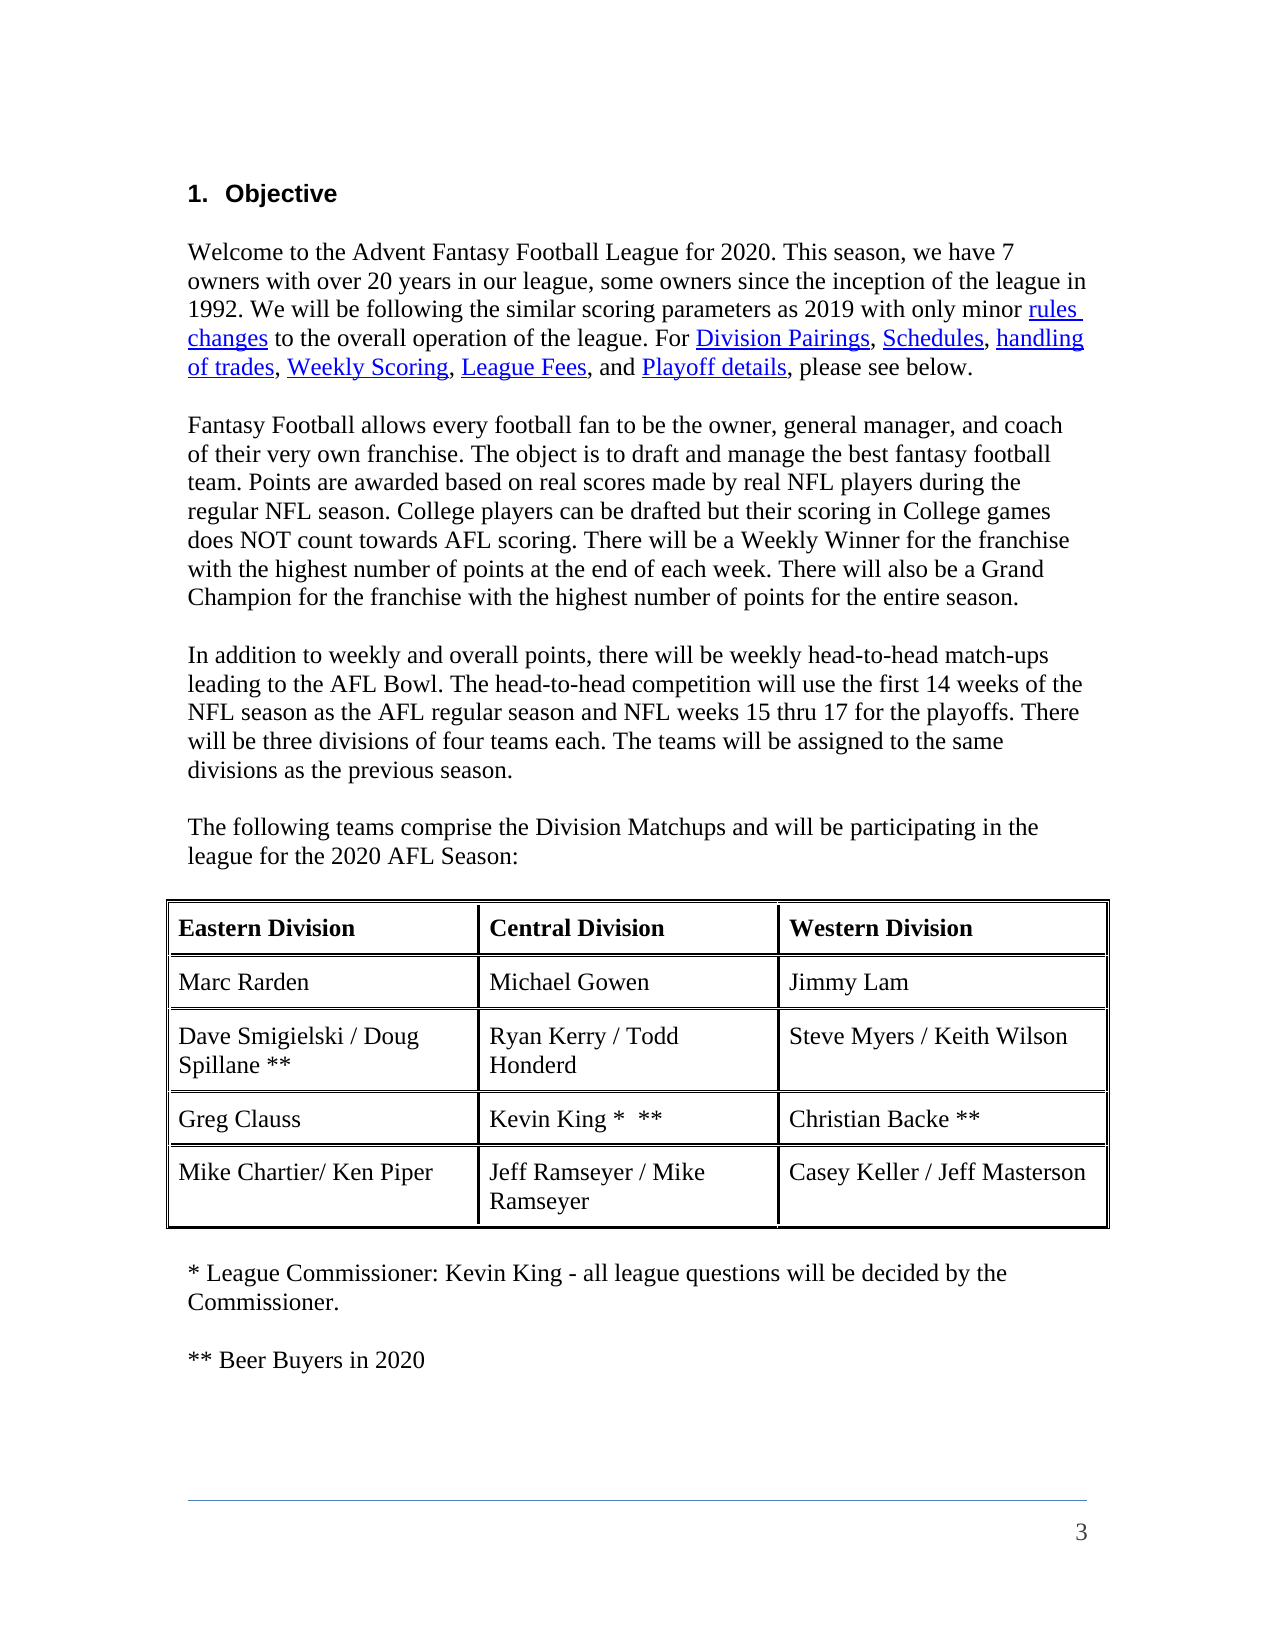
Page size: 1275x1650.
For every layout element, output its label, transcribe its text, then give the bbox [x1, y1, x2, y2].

table_header Western Division [778, 903, 1106, 953]
text * League Commissioner: Kevin King - all league questions will be decided by the Commissioner. [187, 1258, 1087, 1316]
text ** Beer Buyers in 2020 [187, 1345, 1087, 1374]
text Welcome to the Advent Fantasy Football League for 2020. This season, we have 7 owners with over 20 years in our league, some owners since the inception of the league in 1992. We will be following the similar scoring parameters as 2019 with only minor rules changes to the overall operation of the league. For Division Pairings, Schedules, handling of trades, Weekly Scoring, League Fees, and Playoff details, please see below. [187, 237, 1087, 381]
table_cell Casey Keller / Jeff Masterson [778, 1143, 1107, 1226]
table_header Central Division [478, 901, 778, 953]
table_cell Jimmy Lam [780, 953, 1107, 1007]
table_cell Marc Rarden [169, 953, 477, 1007]
table_cell Michael Gowen [480, 957, 777, 1007]
table_cell Mike Chartier/ Ken Piper [169, 1143, 478, 1226]
table_cell Steve Myers / Keith Wilson [778, 1007, 1108, 1089]
table_cell Greg Clauss [169, 1090, 477, 1143]
table_cell Kevin King * ** [480, 1093, 777, 1143]
table_cell Ryan Kerry / Todd Honderd [480, 1010, 777, 1089]
table_header Eastern Division [169, 903, 478, 953]
list Objective [187, 179, 1087, 208]
table_cell Christian Backe ** [780, 1090, 1107, 1143]
table_cell Dave Smigielski / Doug Spillane ** [167, 1007, 478, 1089]
table_cell Jeff Ramseyer / Mike Ramseyer [478, 1147, 778, 1226]
text Fantasy Football allows every football fan to be the owner, general manager, and coach of their very own franchise. The object is to draft and manage the best fantasy football team. Points are awarded based on real scores made by real NFL players during the regular NFL season. College players can be drafted but their scoring in College games does NOT count towards AFL scoring. There will be a Weekly Winner for the franchise with the highest number of points at the end of each week. There will also be a Grand Champion for the franchise with the highest number of points for the entire season. In addition to weekly and overall points, there will be weekly head-to-head match-ups leading to the AFL Bowl. The head-to-head competition will use the first 14 weeks of the NFL season as the AFL regular season and NFL weeks 15 thru 17 for the playoffs. There will be three divisions of four teams each. The teams will be assigned to the same divisions as the previous season. The following teams comprise the Division Matchups and will be participating in the league for the 2020 AFL Season: [187, 410, 1087, 870]
